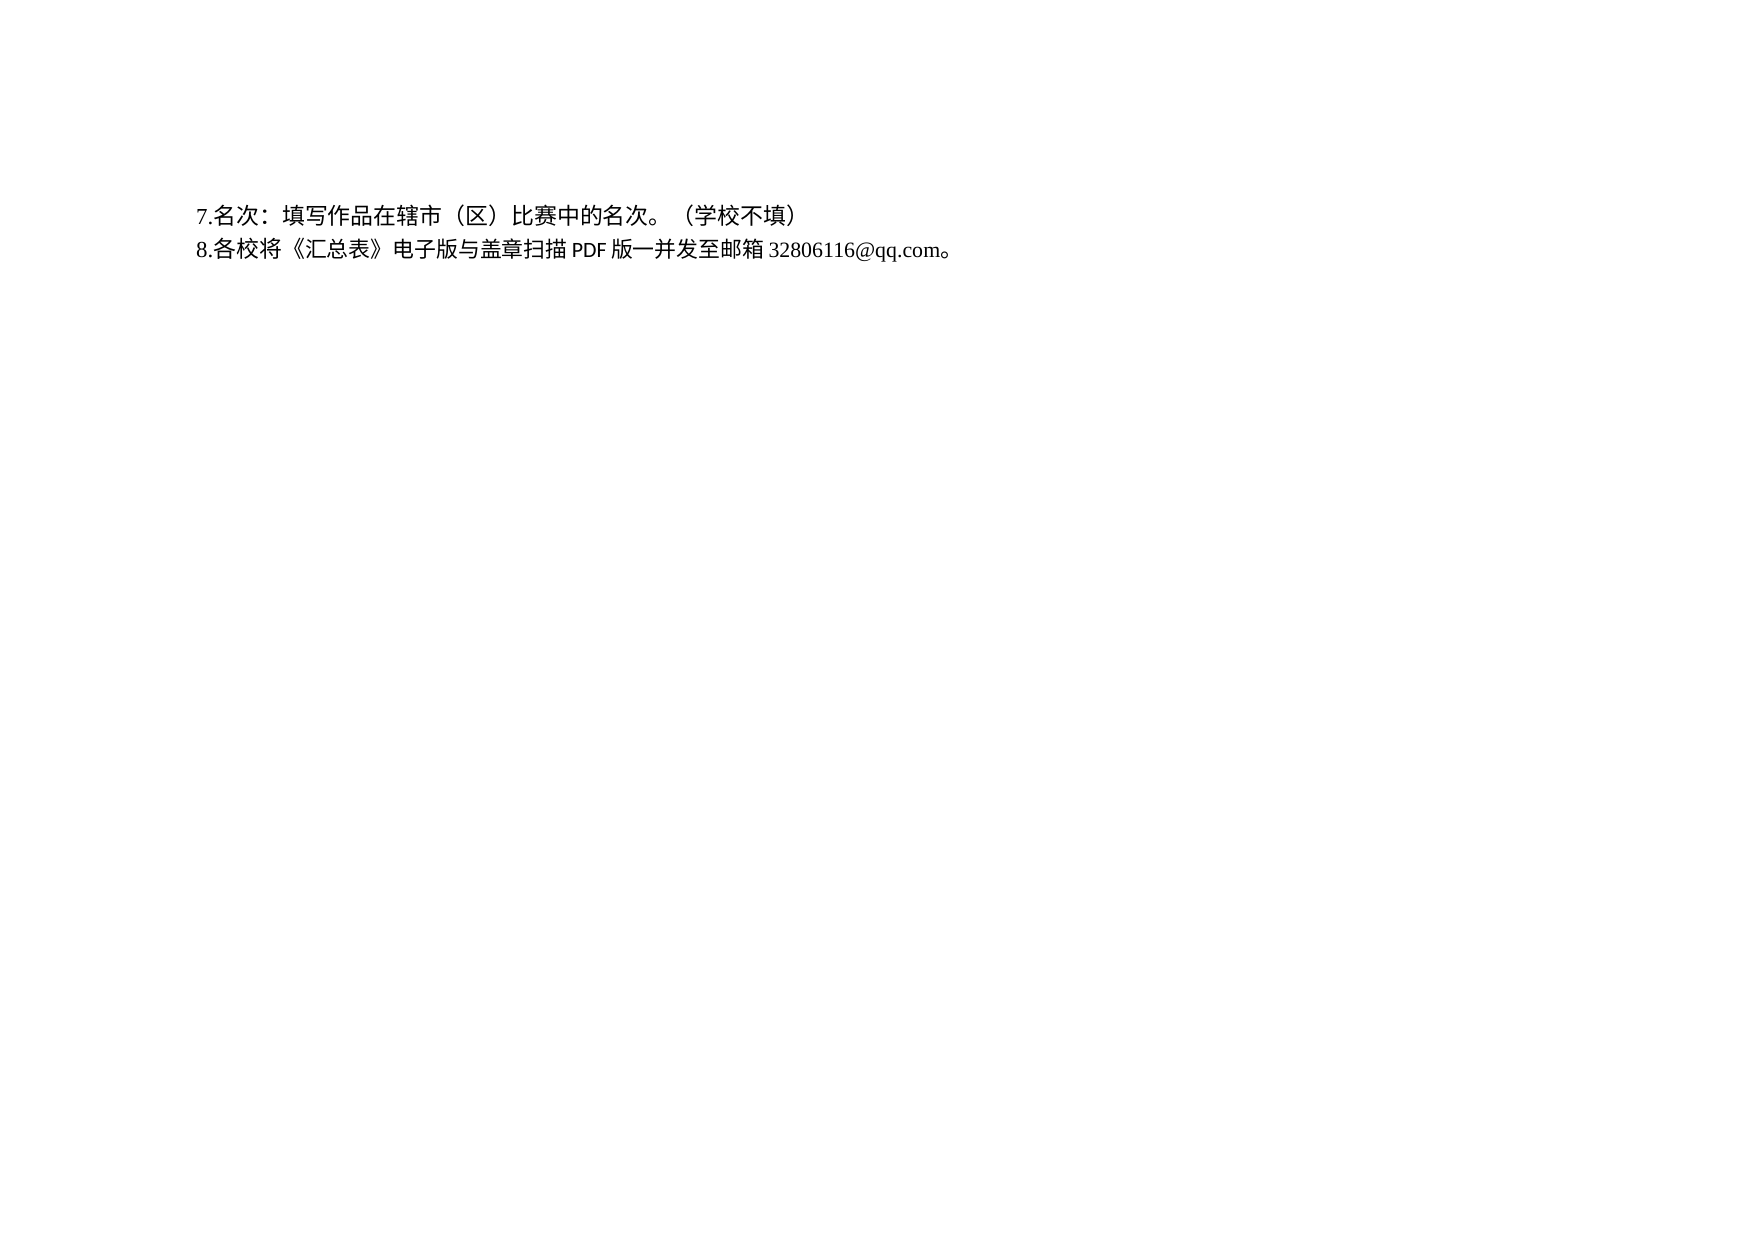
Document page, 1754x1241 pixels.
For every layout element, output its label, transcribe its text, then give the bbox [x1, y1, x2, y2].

text 7.名次：填写作品在辖市（区）比赛中的名次。（学校不填） [150, 198, 1604, 231]
text 8.各校将《汇总表》电子版与盖章扫描PDF版一并发至邮箱32806116@qq.com。 [150, 231, 1604, 264]
